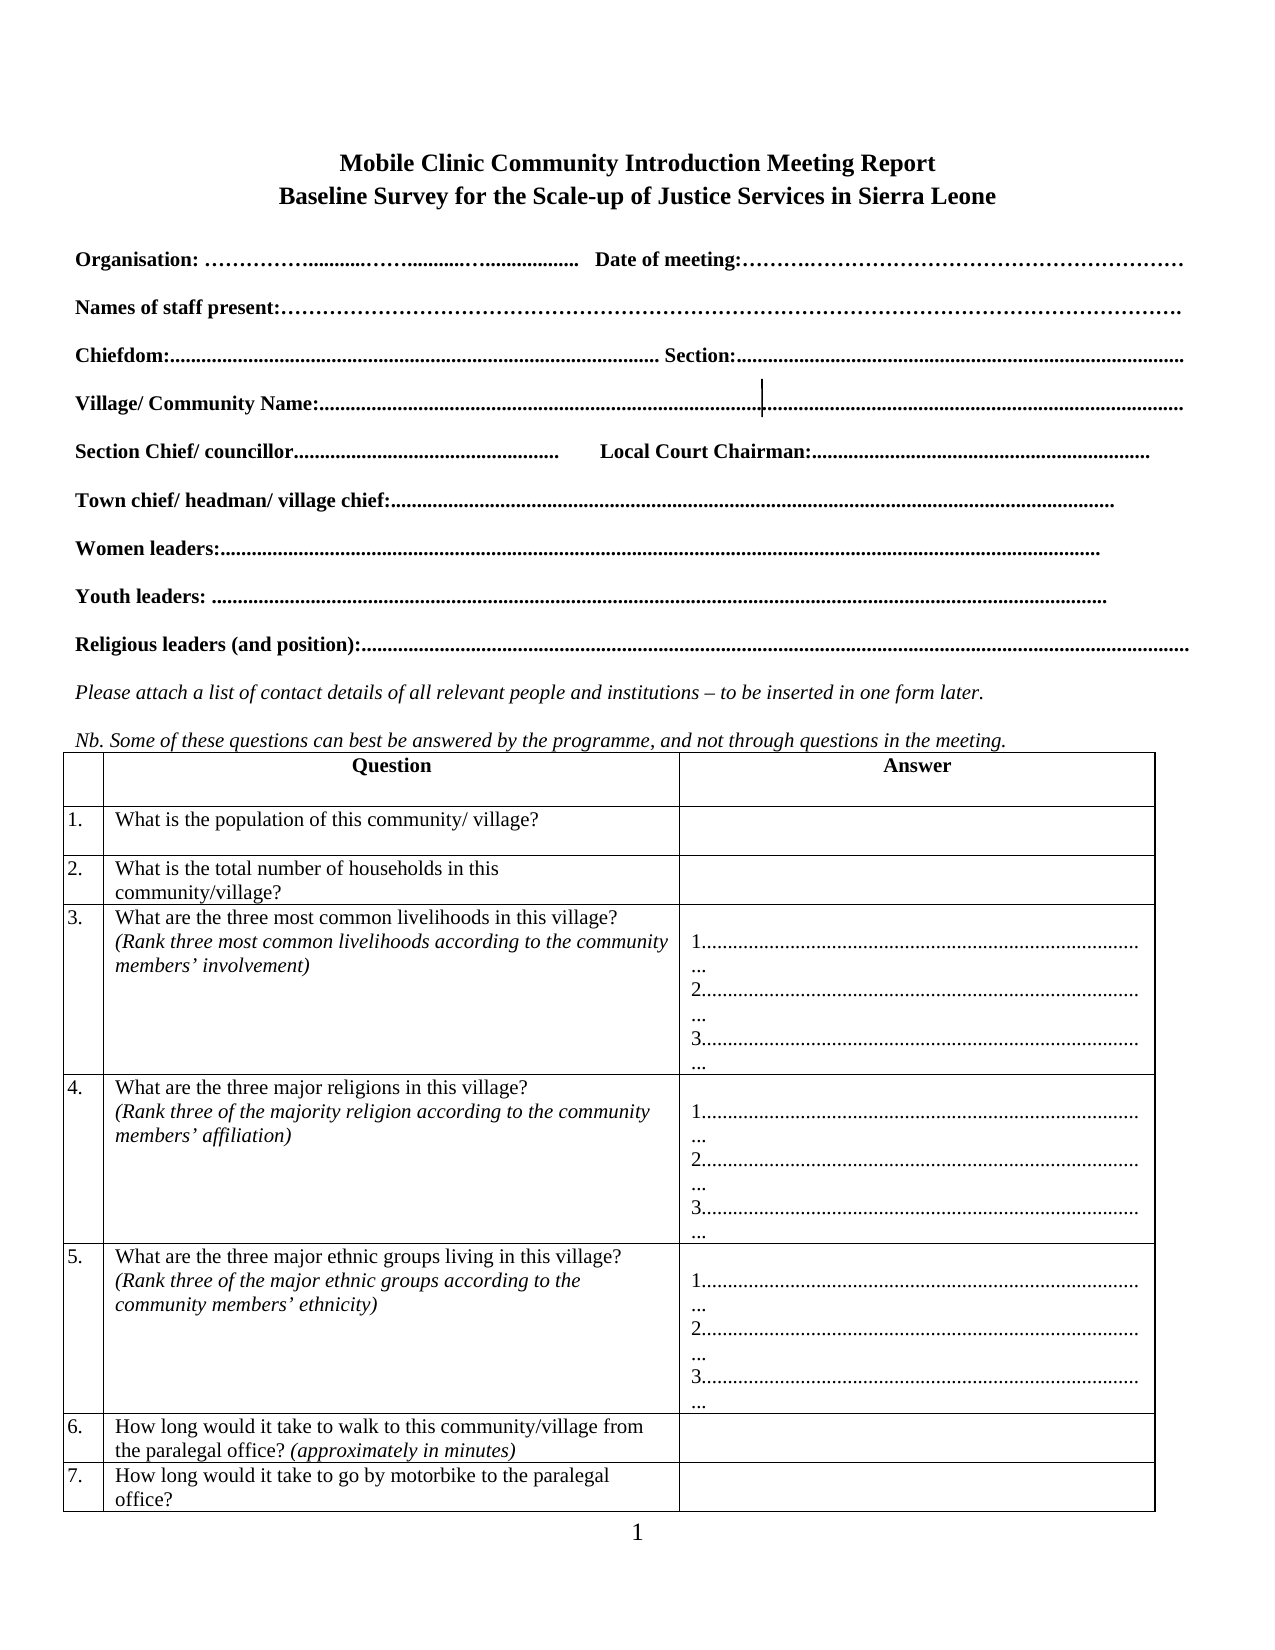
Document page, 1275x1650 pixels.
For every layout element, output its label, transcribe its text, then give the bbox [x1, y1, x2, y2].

table_cell [680, 1414, 1154, 1462]
table_cell [680, 1463, 1154, 1511]
table_cell [64, 1244, 103, 1413]
table_cell [680, 807, 1154, 855]
table_header [64, 753, 103, 806]
table_cell 1....................................................................................... 2....................................................................................... 3....................................................................................... [680, 905, 1154, 1074]
table_cell How long would it take to walk to this community/village from the paralegal office? (approximately in minutes) [104, 1414, 679, 1462]
text Section Chief/ councillor................................................... Local Court Chairman:................................................................. [75, 439, 1200, 463]
text Religious leaders (and position):............................................................................................................................................................... [75, 632, 1200, 656]
table_cell What is the total number of households in this community/village? [104, 856, 679, 904]
table_cell What is the population of this community/ village? [104, 807, 679, 855]
text Town chief/ headman/ village chief:........................................................................................................................................... [75, 487, 1200, 512]
table_cell What are the three most common livelihoods in this village? (Rank three most common livelihoods according to the community members’ involvement) [104, 905, 679, 1074]
text Baseline Survey for the Scale-up of Justice Services in Sierra Leone [75, 181, 1200, 209]
table_cell [64, 905, 103, 1074]
text Chiefdom:.............................................................................................. Section:...................................................................................... [75, 343, 1200, 367]
table_header Answer [680, 753, 1154, 806]
table_cell [64, 1414, 103, 1462]
text Organisation: ……………...........……...........….................. Date of meeting:……….……………………………………………… [75, 247, 1200, 271]
table_cell [64, 856, 103, 904]
table_cell How long would it take to go by motorbike to the paralegal office? [104, 1463, 679, 1511]
table_cell [64, 1075, 103, 1243]
text Women leaders:......................................................................................................................................................................... [75, 536, 1200, 560]
table_cell What are the three major ethnic groups living in this village? (Rank three of the major ethnic groups according to the community members’ ethnicity) [104, 1244, 679, 1413]
text Please attach a list of contact details of all relevant people and institutions – to be inserted in one form later. [75, 680, 1200, 704]
text Mobile Clinic Community Introduction Meeting Report [75, 148, 1200, 177]
text Village/ Community Name:...................................................................................................................................................................... [75, 391, 761, 415]
text Names of staff present:…………………………………………………………………………………………………………………. [75, 295, 1200, 319]
table_cell [64, 807, 103, 855]
table_cell 1....................................................................................... 2....................................................................................... 3....................................................................................... [680, 1244, 1154, 1413]
table_header Question [104, 753, 679, 806]
text Youth leaders: ............................................................................................................................................................................ [75, 584, 1200, 608]
table_cell [680, 856, 1154, 904]
table_cell 1....................................................................................... 2....................................................................................... 3....................................................................................... [680, 1075, 1154, 1243]
table_cell What are the three major religions in this village? (Rank three of the majority religion according to the community members’ affiliation) [104, 1075, 679, 1243]
text Nb. Some of these questions can best be answered by the programme, and not through questions in the meeting. [75, 728, 1200, 752]
table_cell [64, 1463, 103, 1511]
